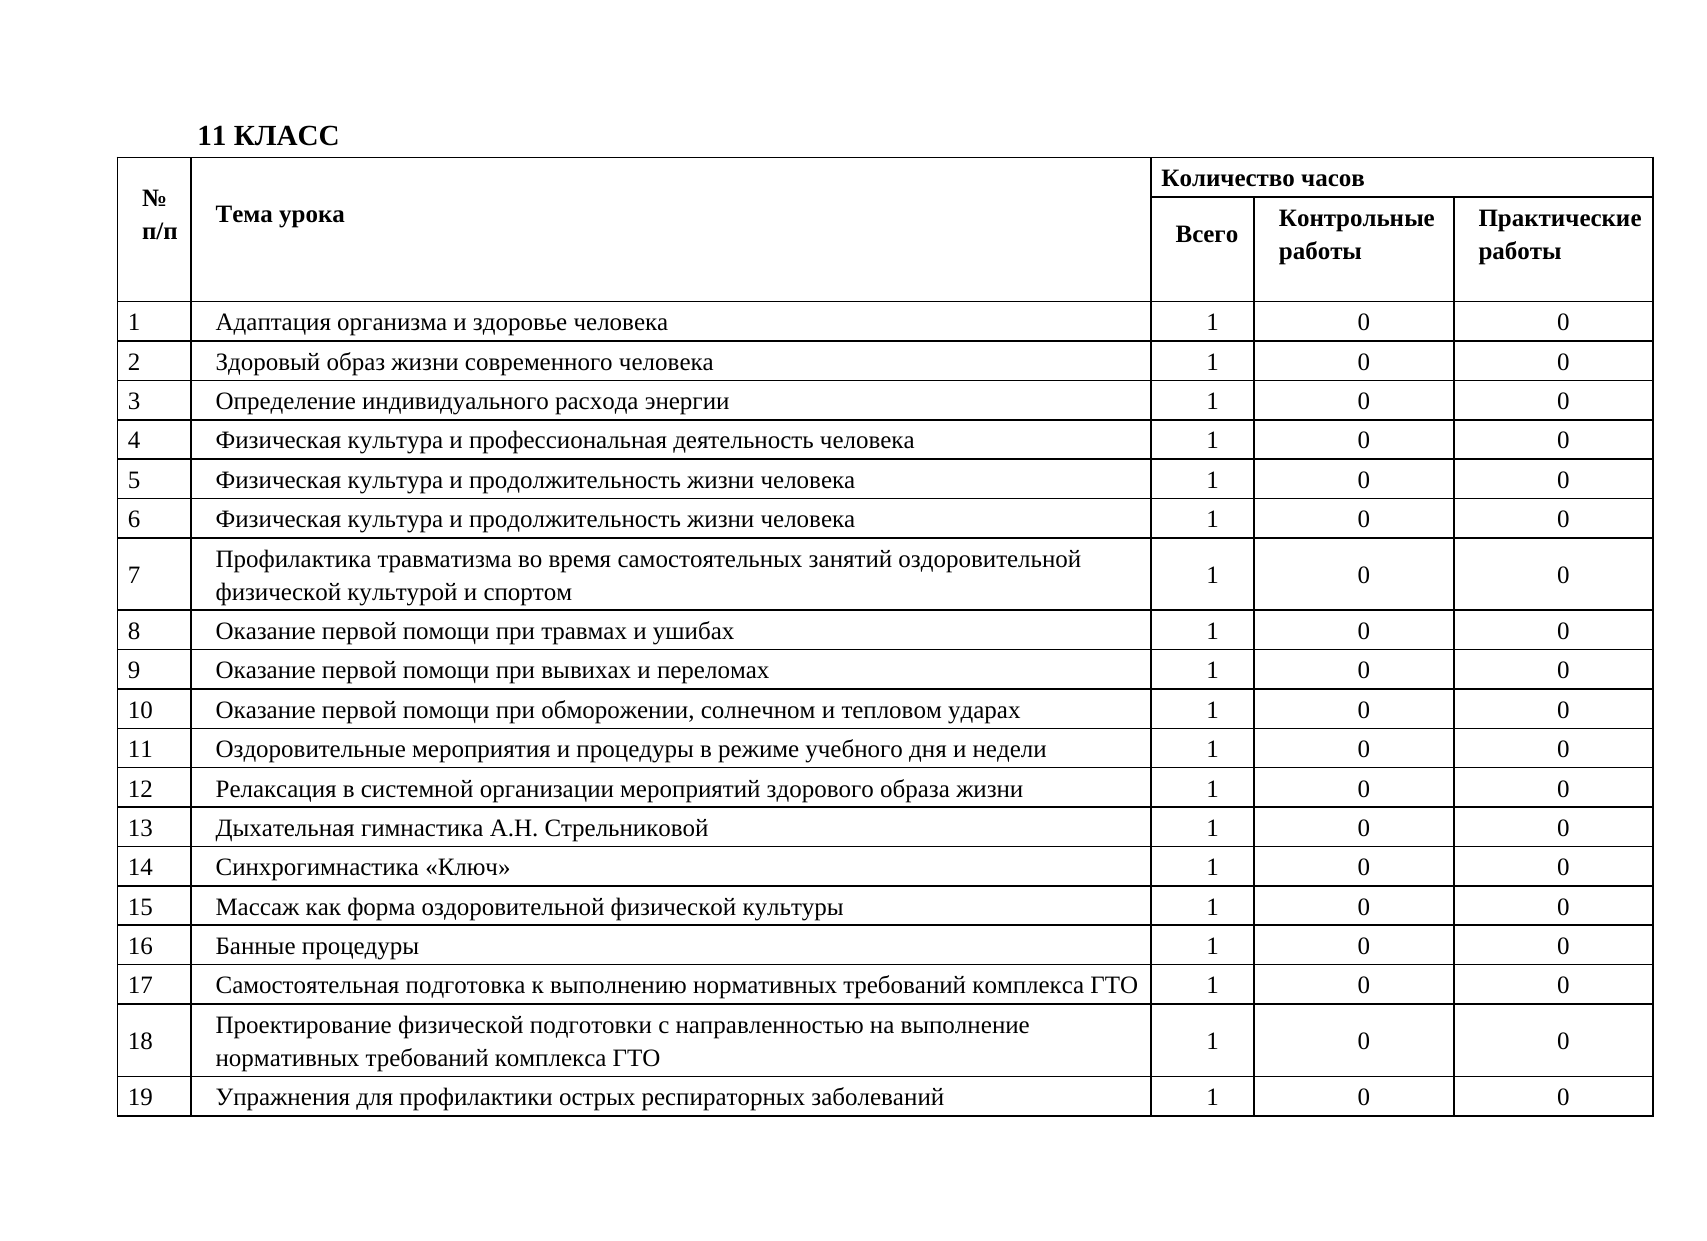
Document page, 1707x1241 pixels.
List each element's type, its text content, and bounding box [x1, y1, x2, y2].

table_cell 8 [118, 611, 190, 649]
table_cell 1 [1152, 611, 1253, 649]
table_cell 0 [1455, 729, 1652, 767]
table_cell Оказание первой помощи при травмах и ушибах [192, 611, 1150, 649]
table_cell 12 [118, 768, 190, 806]
table_cell 1 [1152, 421, 1253, 458]
table_cell 1 [1152, 381, 1253, 419]
table_cell Оказание первой помощи при вывихах и переломах [192, 650, 1150, 688]
table_cell 0 [1255, 1005, 1453, 1076]
table_header Количество часов [1152, 158, 1652, 196]
table_cell 0 [1455, 1005, 1652, 1076]
table_cell Релаксация в системной организации мероприятий здорового образа жизни [192, 768, 1150, 806]
table_cell Дыхательная гимнастика А.Н. Стрельниковой [192, 808, 1150, 846]
table_cell Массаж как форма оздоровительной физической культуры [192, 887, 1150, 924]
table_cell 0 [1255, 1077, 1453, 1115]
table_cell 3 [118, 381, 190, 419]
table_cell 7 [118, 539, 190, 609]
table_cell 0 [1255, 650, 1453, 688]
table_cell 1 [1152, 847, 1253, 885]
table_cell Здоровый образ жизни современного человека [192, 342, 1150, 379]
table_cell 0 [1255, 539, 1453, 609]
table_cell 0 [1455, 847, 1652, 885]
table_cell 0 [1255, 965, 1453, 1003]
table_cell 0 [1255, 421, 1453, 458]
table_cell 14 [118, 847, 190, 885]
table_cell 0 [1455, 926, 1652, 964]
table_cell 1 [1152, 926, 1253, 964]
table_header Тема урока [192, 158, 1150, 301]
table_cell 19 [118, 1077, 190, 1115]
table_cell 0 [1255, 808, 1453, 846]
table_cell 0 [1455, 650, 1652, 688]
table_cell Упражнения для профилактики острых респираторных заболеваний [192, 1077, 1150, 1115]
table_cell 0 [1455, 768, 1652, 806]
table_cell Оздоровительные мероприятия и процедуры в режиме учебного дня и недели [192, 729, 1150, 767]
table_cell 6 [118, 499, 190, 537]
table_cell 0 [1255, 729, 1453, 767]
table_cell 1 [1152, 1005, 1253, 1076]
table_cell 1 [1152, 808, 1253, 846]
table_cell 0 [1255, 887, 1453, 924]
table_cell 0 [1455, 887, 1652, 924]
table_cell Банные процедуры [192, 926, 1150, 964]
table_cell 0 [1255, 768, 1453, 806]
table_cell 1 [1152, 729, 1253, 767]
table_cell 0 [1455, 690, 1652, 727]
table_cell 16 [118, 926, 190, 964]
table_cell 0 [1455, 460, 1652, 498]
table_cell 11 [118, 729, 190, 767]
table_cell Проектирование физической подготовки с направленностью на выполнение нормативных требований комплекса ГТО [192, 1005, 1150, 1076]
table_cell 0 [1455, 1077, 1652, 1115]
table_cell Адаптация организма и здоровье человека [192, 302, 1150, 340]
table_cell 2 [118, 342, 190, 379]
table_cell 1 [1152, 342, 1253, 379]
table_cell 0 [1455, 381, 1652, 419]
table_cell 0 [1255, 499, 1453, 537]
table_cell Контрольные работы [1255, 198, 1453, 301]
table_cell 1 [1152, 768, 1253, 806]
table_cell 0 [1455, 342, 1652, 379]
table_cell Синхрогимнастика «Ключ» [192, 847, 1150, 885]
table_cell 0 [1455, 611, 1652, 649]
table_cell Практические работы [1455, 198, 1652, 301]
table_cell 1 [1152, 887, 1253, 924]
table_cell 0 [1255, 381, 1453, 419]
table_cell Физическая культура и профессиональная деятельность человека [192, 421, 1150, 458]
table_cell 17 [118, 965, 190, 1003]
table_cell 0 [1455, 539, 1652, 609]
text 11 КЛАСС [190, 118, 1618, 152]
table_header № п/п [118, 158, 190, 301]
table_cell 0 [1255, 611, 1453, 649]
table_cell 0 [1455, 499, 1652, 537]
table_cell 0 [1255, 460, 1453, 498]
table_cell 0 [1255, 690, 1453, 727]
table_cell 0 [1255, 926, 1453, 964]
table_cell 1 [1152, 650, 1253, 688]
table_cell 9 [118, 650, 190, 688]
table_cell Самостоятельная подготовка к выполнению нормативных требований комплекса ГТО [192, 965, 1150, 1003]
table_cell Всего [1152, 198, 1253, 301]
table_cell 18 [118, 1005, 190, 1076]
table_cell Профилактика травматизма во время самостоятельных занятий оздоровительной физической культурой и спортом [192, 539, 1150, 609]
table_cell 1 [1152, 302, 1253, 340]
table_cell Оказание первой помощи при обморожении, солнечном и тепловом ударах [192, 690, 1150, 727]
table_cell 0 [1255, 342, 1453, 379]
table_cell 1 [1152, 460, 1253, 498]
table_cell Физическая культура и продолжительность жизни человека [192, 499, 1150, 537]
table_cell 13 [118, 808, 190, 846]
table_cell 10 [118, 690, 190, 727]
table_cell 0 [1455, 302, 1652, 340]
table_cell 0 [1455, 421, 1652, 458]
table_cell 1 [118, 302, 190, 340]
table_cell 0 [1455, 965, 1652, 1003]
table_cell 1 [1152, 539, 1253, 609]
table_cell 1 [1152, 965, 1253, 1003]
table_cell 1 [1152, 1077, 1253, 1115]
table_cell Физическая культура и продолжительность жизни человека [192, 460, 1150, 498]
table_cell 1 [1152, 690, 1253, 727]
table_cell 15 [118, 887, 190, 924]
table_cell 1 [1152, 499, 1253, 537]
table_cell 5 [118, 460, 190, 498]
table_cell Определение индивидуального расхода энергии [192, 381, 1150, 419]
table_cell 0 [1255, 847, 1453, 885]
table_cell 0 [1455, 808, 1652, 846]
table_cell 4 [118, 421, 190, 458]
table_cell 0 [1255, 302, 1453, 340]
